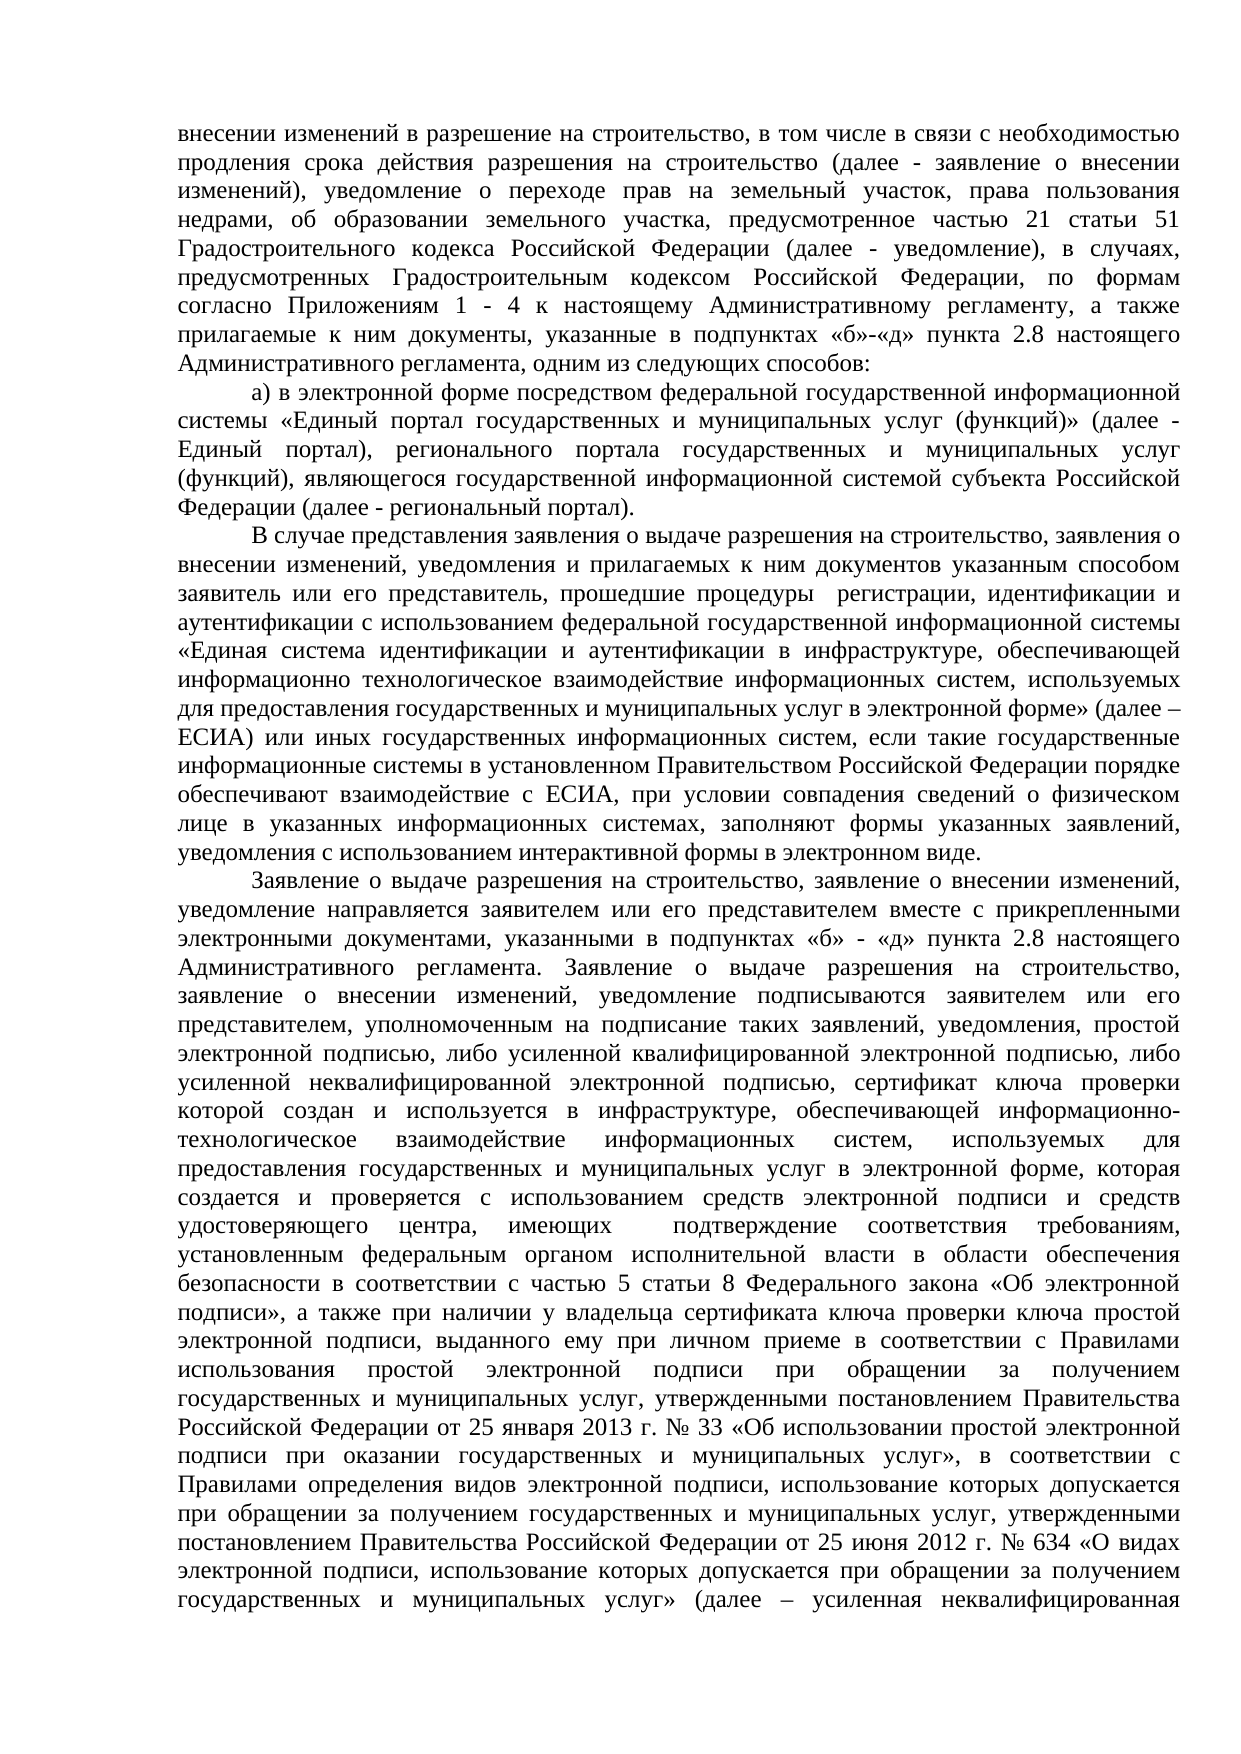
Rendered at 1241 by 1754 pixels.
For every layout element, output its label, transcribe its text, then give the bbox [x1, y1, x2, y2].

text а) в электронной форме посредством федеральной государственной информационной системы «Единый портал государственных и муниципальных услуг (функций)» (далее - Единый портал), регионального портала государственных и муниципальных услуг (функций), являющегося государственной информационной системой субъекта Российской Федерации (далее - региональный портал). [177, 377, 1181, 521]
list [177, 118, 1181, 377]
text В случае представления заявления о выдаче разрешения на строительство, заявления о внесении изменений, уведомления и прилагаемых к ним документов указанным способом заявитель или его представитель, прошедшие процедуры регистрации, идентификации и аутентификации с использованием федеральной государственной информационной системы «Единая система идентификации и аутентификации в инфраструктуре, обеспечивающей информационно технологическое взаимодействие информационных систем, используемых для предоставления государственных и муниципальных услуг в электронной форме» (далее – ЕСИА) или иных государственных информационных систем, если такие государственные информационные системы в установленном Правительством Российской Федерации порядке обеспечивают взаимодействие с ЕСИА, при условии совпадения сведений о физическом лице в указанных информационных системах, заполняют формы указанных заявлений, уведомления с использованием интерактивной формы в электронном виде. [177, 521, 1181, 866]
